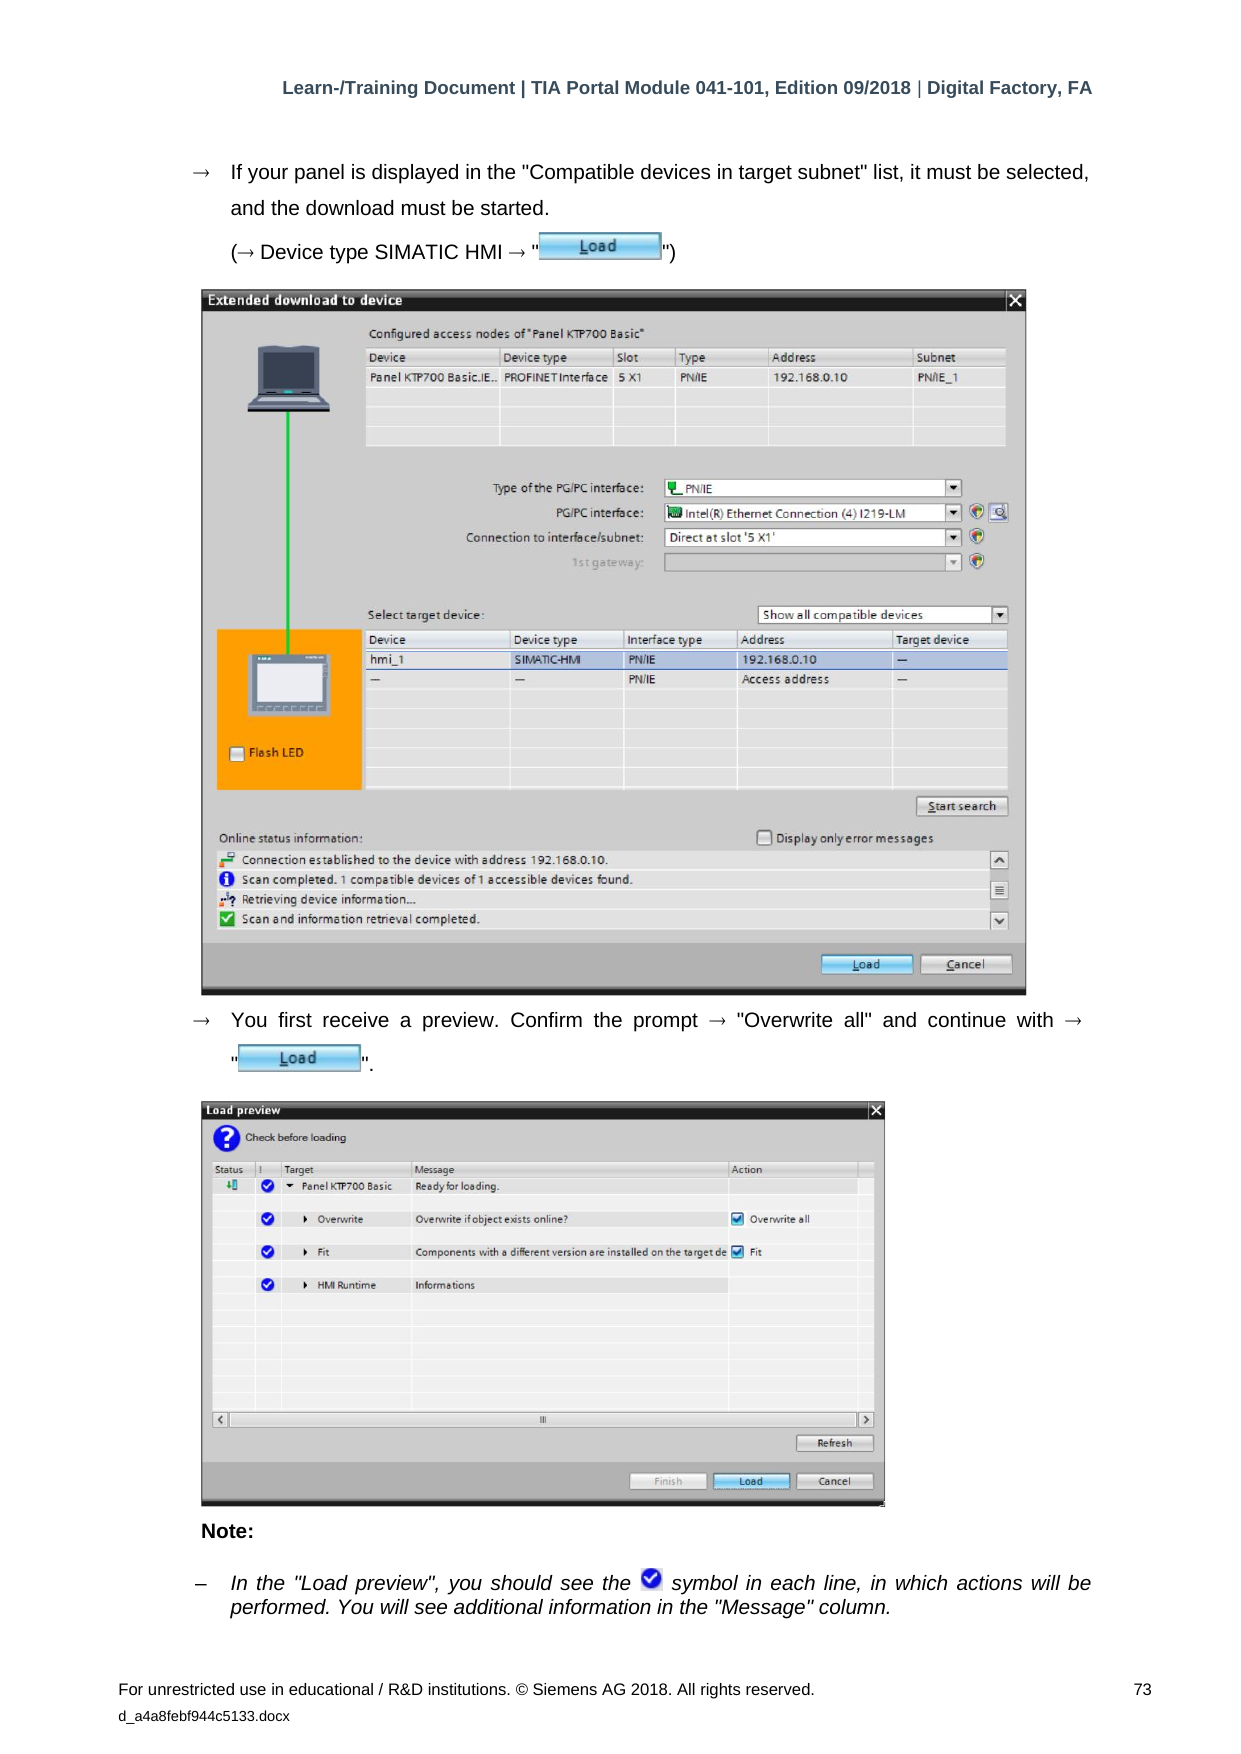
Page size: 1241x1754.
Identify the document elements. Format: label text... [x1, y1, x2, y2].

picture [538, 232, 662, 260]
picture [640, 1568, 663, 1591]
picture [200, 288, 1027, 996]
list In the "Load preview", you should see the symbol in each line, in which actions will be performed. You will see additional information in the "Message" column. [195, 1568, 1092, 1619]
text You first receive a preview. Confirm the prompt "Overwrite all" and continue with "". [193, 1008, 1092, 1076]
text If your panel is displayed in the "Compatible devices in target subnet" list, it must be selected, and the download must be started. ( Device type SIMATIC HMI "") [193, 160, 1092, 264]
text Note: [201, 1519, 1092, 1543]
picture [200, 1100, 886, 1507]
picture [238, 1044, 362, 1072]
